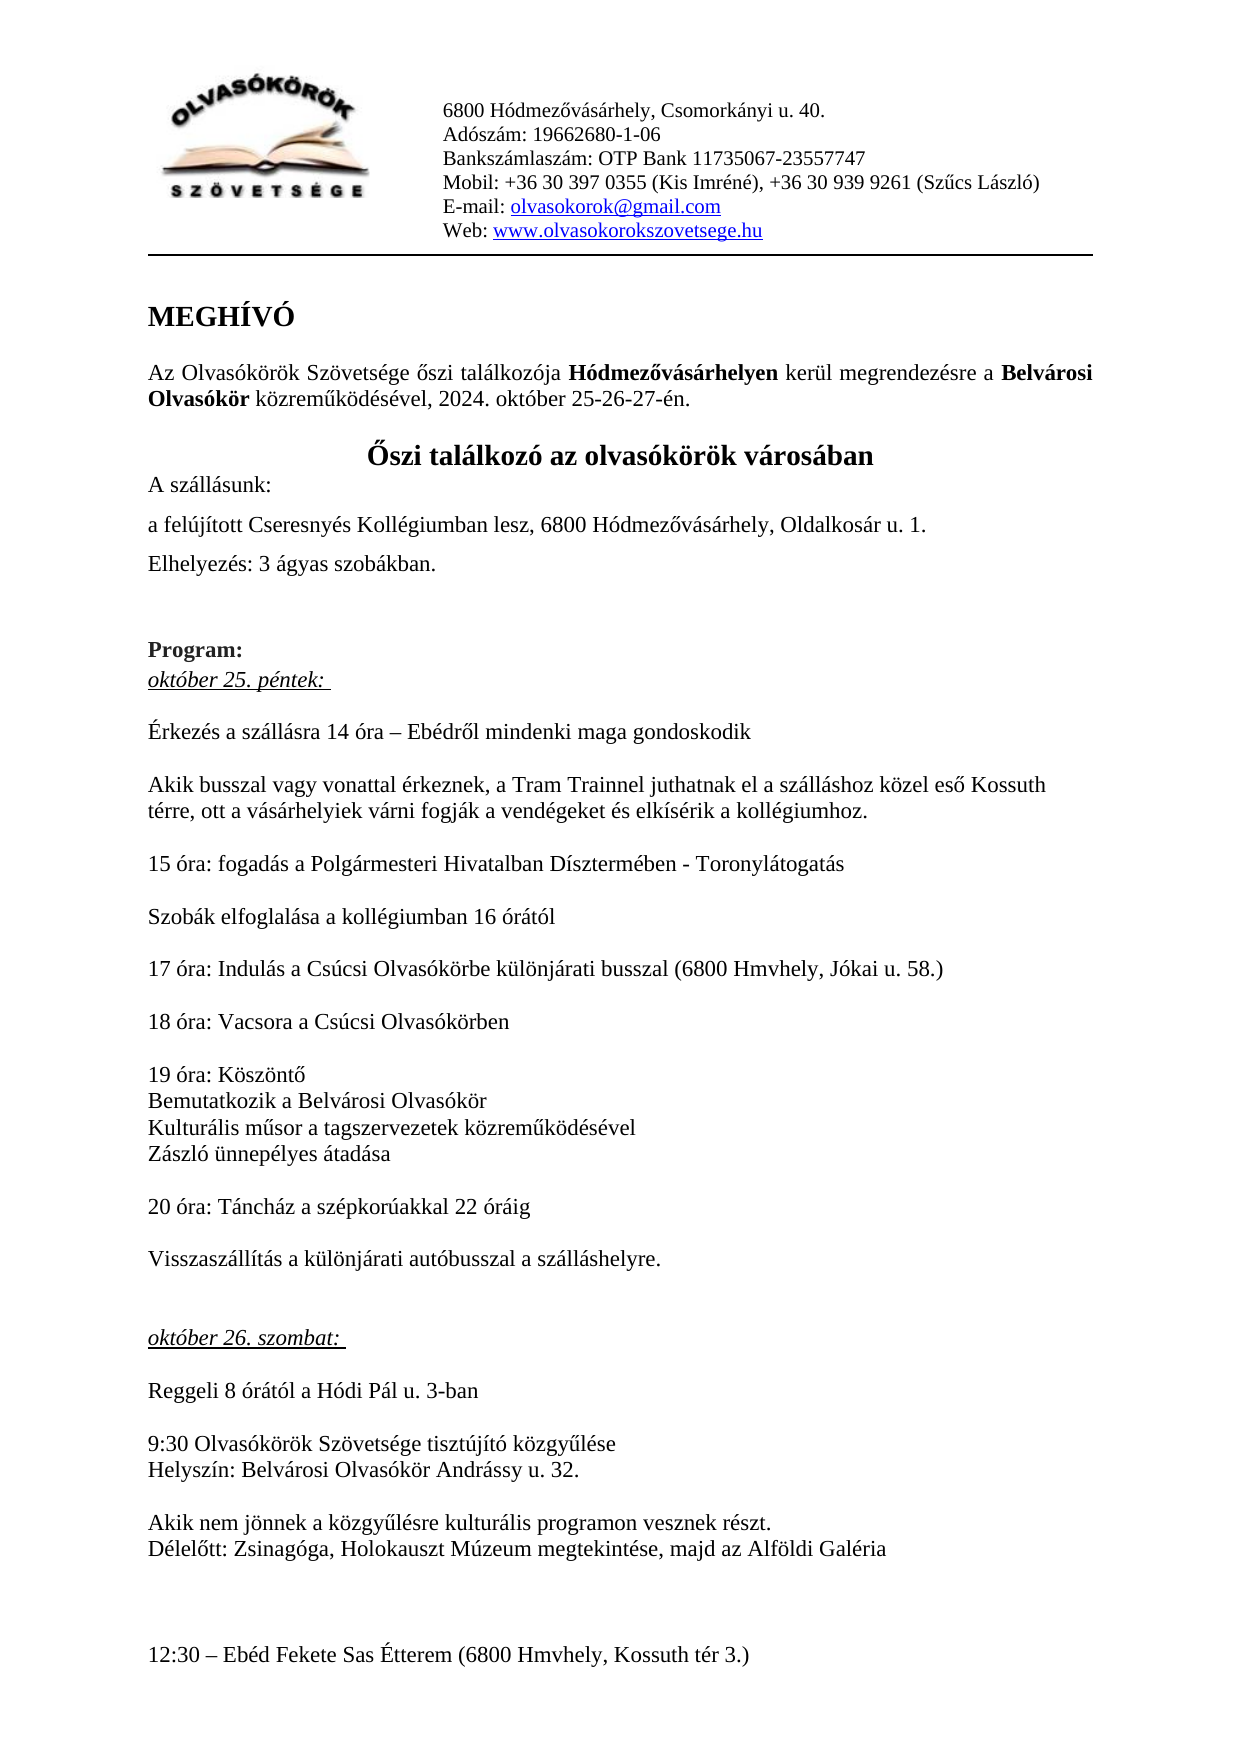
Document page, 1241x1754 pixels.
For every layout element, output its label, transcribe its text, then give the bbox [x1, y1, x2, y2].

text Zászló ünnepélyes átadása [148, 1140, 1093, 1166]
text 15 óra: fogadás a Polgármesteri Hivatalban Dísztermében - Toronylátogatás [148, 850, 1093, 876]
text 12:30 – Ebéd Fekete Sas Étterem (6800 Hmvhely, Kossuth tér 3.) [148, 1641, 1093, 1667]
text 18 óra: Vacsora a Csúcsi Olvasókörben [148, 1008, 1093, 1034]
text 19 óra: Köszöntő [148, 1061, 1093, 1087]
text Akik nem jönnek a közgyűlésre kulturális programon vesznek részt. [148, 1509, 1093, 1535]
text október 26. szombat: [148, 1324, 1093, 1351]
text A szállásunk: a felújított Cseresnyés Kollégiumban lesz, 6800 Hódmezővásárhely, Oldalkosár u. 1. [148, 472, 1093, 537]
picture [147, 56, 369, 196]
text Elhelyezés: 3 ágyas szobákban. [148, 551, 1093, 577]
text Visszaszállítás a különjárati autóbusszal a szálláshelyre. [148, 1245, 1093, 1272]
text Szobák elfoglalása a kollégiumban 16 órától [148, 903, 1093, 929]
text Bemutatkozik a Belvárosi Olvasókör [148, 1087, 1093, 1114]
text Délelőtt: Zsinagóga, Holokauszt Múzeum megtekintése, majd az Alföldi Galéria [148, 1535, 1093, 1562]
text MEGHÍVÓ [148, 299, 1093, 333]
text 17 óra: Indulás a Csúcsi Olvasókörbe különjárati busszal (6800 Hmvhely, Jókai u. 58.) [148, 956, 1093, 982]
text Őszi találkozó az olvasókörök városában [148, 438, 1093, 472]
text Program: [148, 620, 1077, 662]
text október 25. péntek: [148, 666, 1093, 692]
text 9:30 Olvasókörök Szövetsége tisztújító közgyűlése [148, 1430, 1093, 1456]
text 20 óra: Táncház a szépkorúakkal 22 óráig [148, 1193, 1093, 1219]
text Helyszín: Belvárosi Olvasókör Andrássy u. 32. [148, 1456, 1093, 1483]
text Az Olvasókörök Szövetsége őszi találkozója Hódmezővásárhelyen kerül megrendezésre a Belvárosi Olvasókör közreműködésével, 2024. október 25-26-27-én. [148, 359, 1093, 412]
text Kulturális műsor a tagszervezetek közreműködésével [148, 1114, 1093, 1140]
text Reggeli 8 órától a Hódi Pál u. 3-ban [148, 1377, 1093, 1403]
text Érkezés a szállásra 14 óra – Ebédről mindenki maga gondoskodik [148, 718, 1093, 745]
text Akik busszal vagy vonattal érkeznek, a Tram Trainnel juthatnak el a szálláshoz közel eső Kossuth térre, ott a vásárhelyiek várni fogják a vendégeket és elkísérik a kollégiumhoz. [148, 771, 1093, 824]
